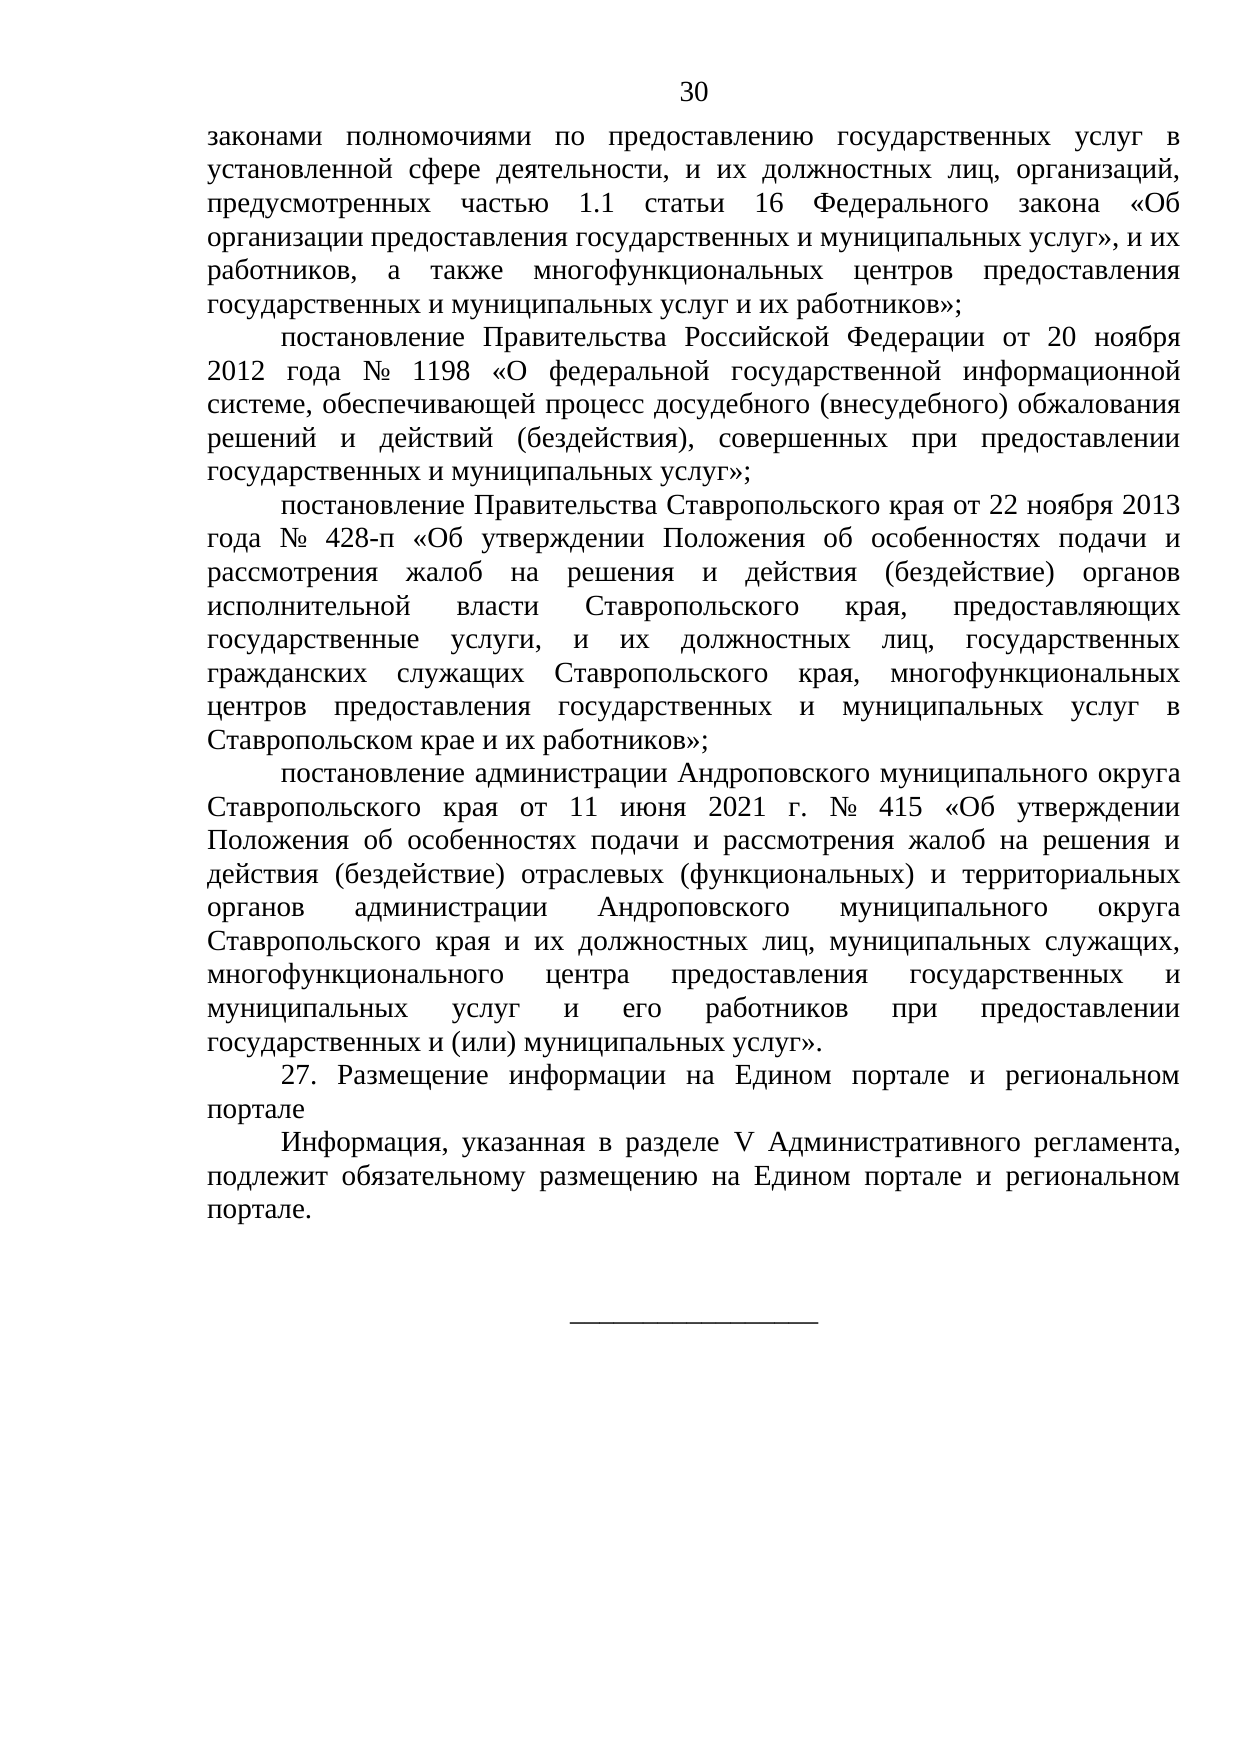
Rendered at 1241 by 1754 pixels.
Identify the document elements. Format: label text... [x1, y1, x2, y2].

text постановление Правительства Российской Федерации от 20 ноября 2012 года № 1198 «О федеральной государственной информационной системе, обеспечивающей процесс досудебного (внесудебного) обжалования решений и действий (бездействия), совершенных при предоставлении государственных и муниципальных услуг»; [207, 319, 1181, 487]
text Информация, указанная в разделе V Административного регламента, подлежит обязательному размещению на Едином портале и региональном портале. [207, 1124, 1181, 1225]
text постановление администрации Андроповского муниципального округа Ставропольского края от 11 июня 2021 г. № 415 «Об утверждении Положения об особенностях подачи и рассмотрения жалоб на решения и действия (бездействие) отраслевых (функциональных) и территориальных органов администрации Андроповского муниципального округа Ставропольского края и их должностных лиц, муниципальных служащих, многофункционального центра предоставления государственных и муниципальных услуг и его работников при предоставлении государственных и (или) муниципальных услуг». [207, 755, 1181, 1057]
text 27. Размещение информации на Едином портале и региональном портале [207, 1057, 1181, 1124]
text постановление Правительства Ставропольского края от 22 ноября 2013 года № 428-п «Об утверждении Положения об особенностях подачи и рассмотрения жалоб на решения и действия (бездействие) органов исполнительной власти Ставропольского края, предоставляющих государственные услуги, и их должностных лиц, государственных гражданских служащих Ставропольского края, многофункциональных центров предоставления государственных и муниципальных услуг в Ставропольском крае и их работников»; [207, 487, 1181, 755]
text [207, 118, 1181, 319]
text _________________ [207, 1300, 1181, 1325]
